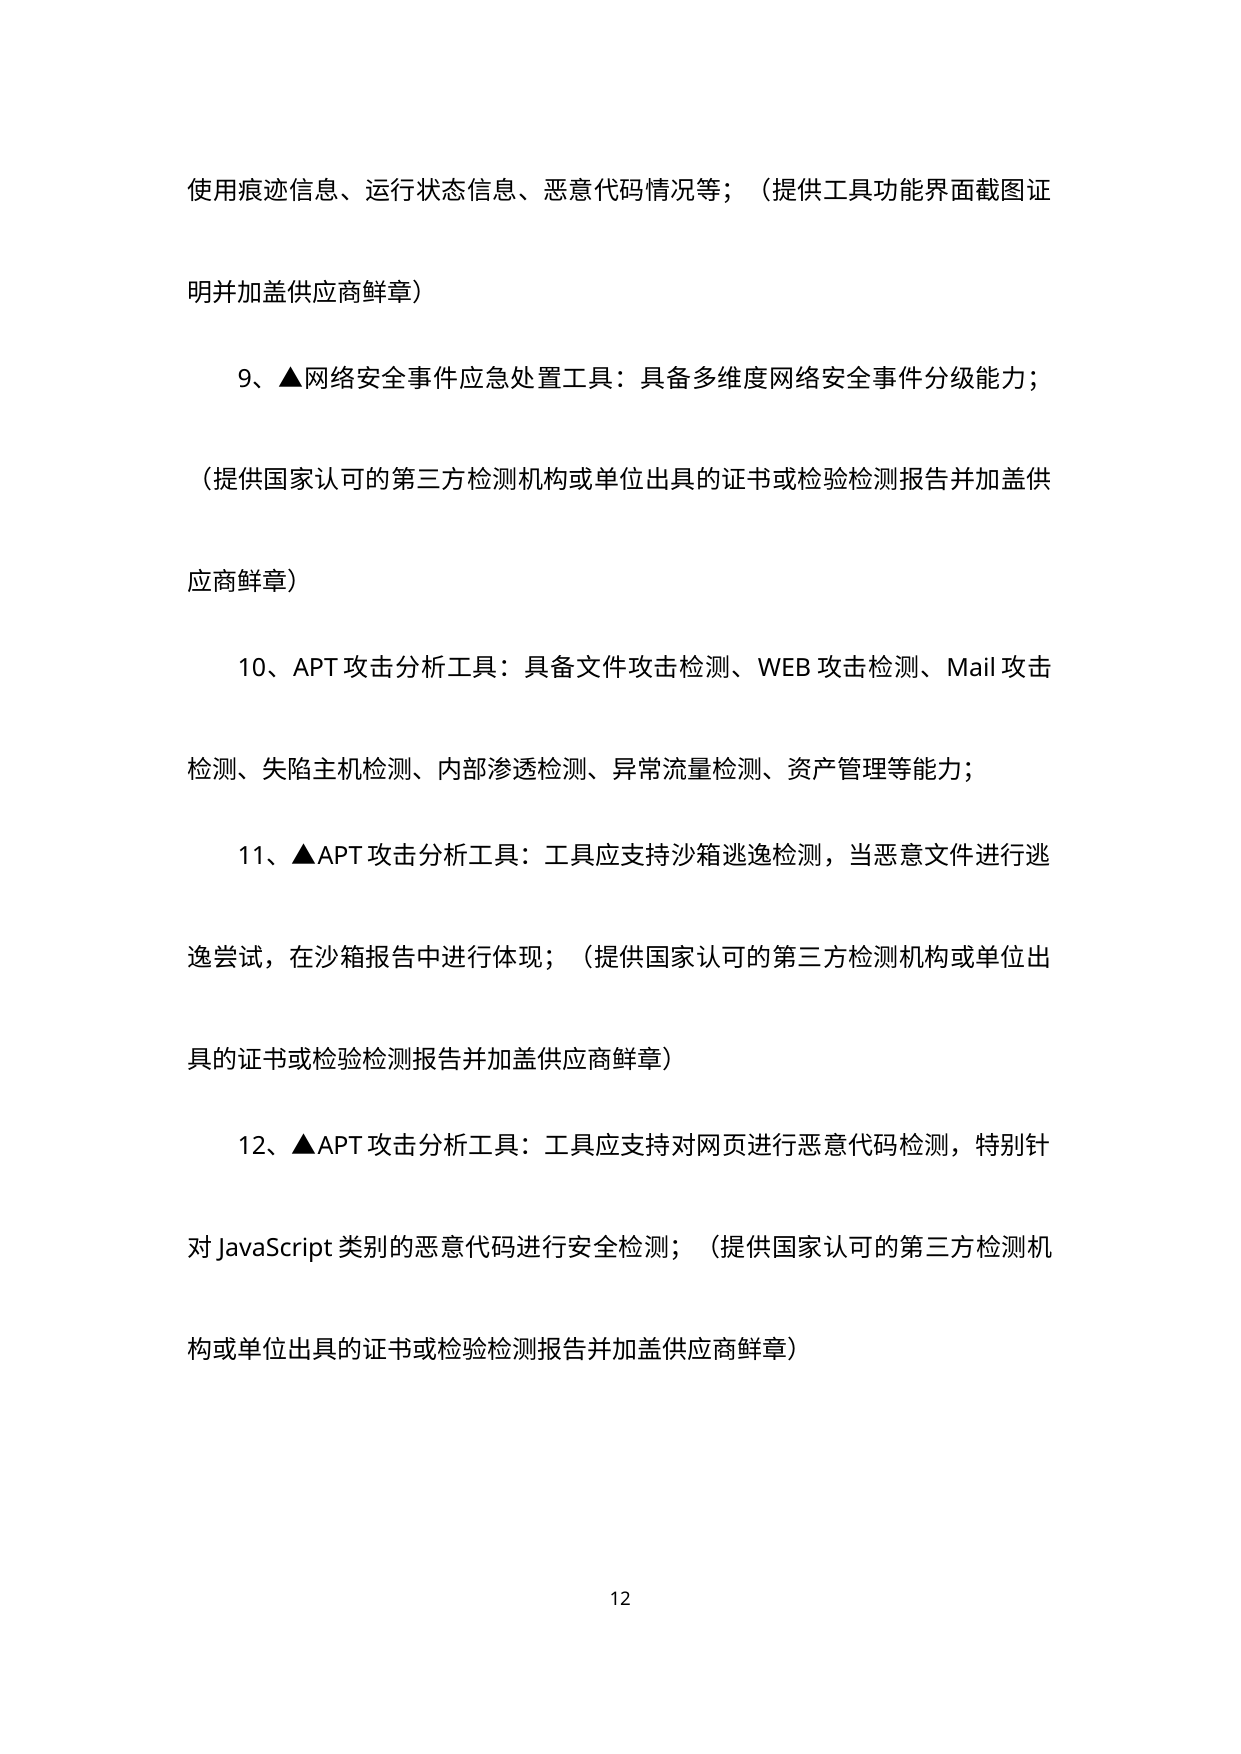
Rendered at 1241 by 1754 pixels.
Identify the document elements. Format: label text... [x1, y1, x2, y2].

text 12、▲APT攻击分析工具：工具应支持对网页进行恶意代码检测，特别针对JavaScript类别的恶意代码进行安全检测；（提供国家认可的第三方检测机构或单位出具的证书或检验检测报告并加盖供应商鲜章） [187, 1110, 1053, 1381]
text 9、▲网络安全事件应急处置工具：具备多维度网络安全事件分级能力；（提供国家认可的第三方检测机构或单位出具的证书或检验检测报告并加盖供应商鲜章） [187, 342, 1053, 614]
text 11、▲APT攻击分析工具：工具应支持沙箱逃逸检测，当恶意文件进行逃逸尝试，在沙箱报告中进行体现；（提供国家认可的第三方检测机构或单位出具的证书或检验检测报告并加盖供应商鲜章） [187, 820, 1053, 1092]
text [187, 154, 1053, 324]
text 10、APT攻击分析工具：具备文件攻击检测、WEB攻击检测、Mail攻击检测、失陷主机检测、内部渗透检测、异常流量检测、资产管理等能力； [187, 632, 1053, 802]
